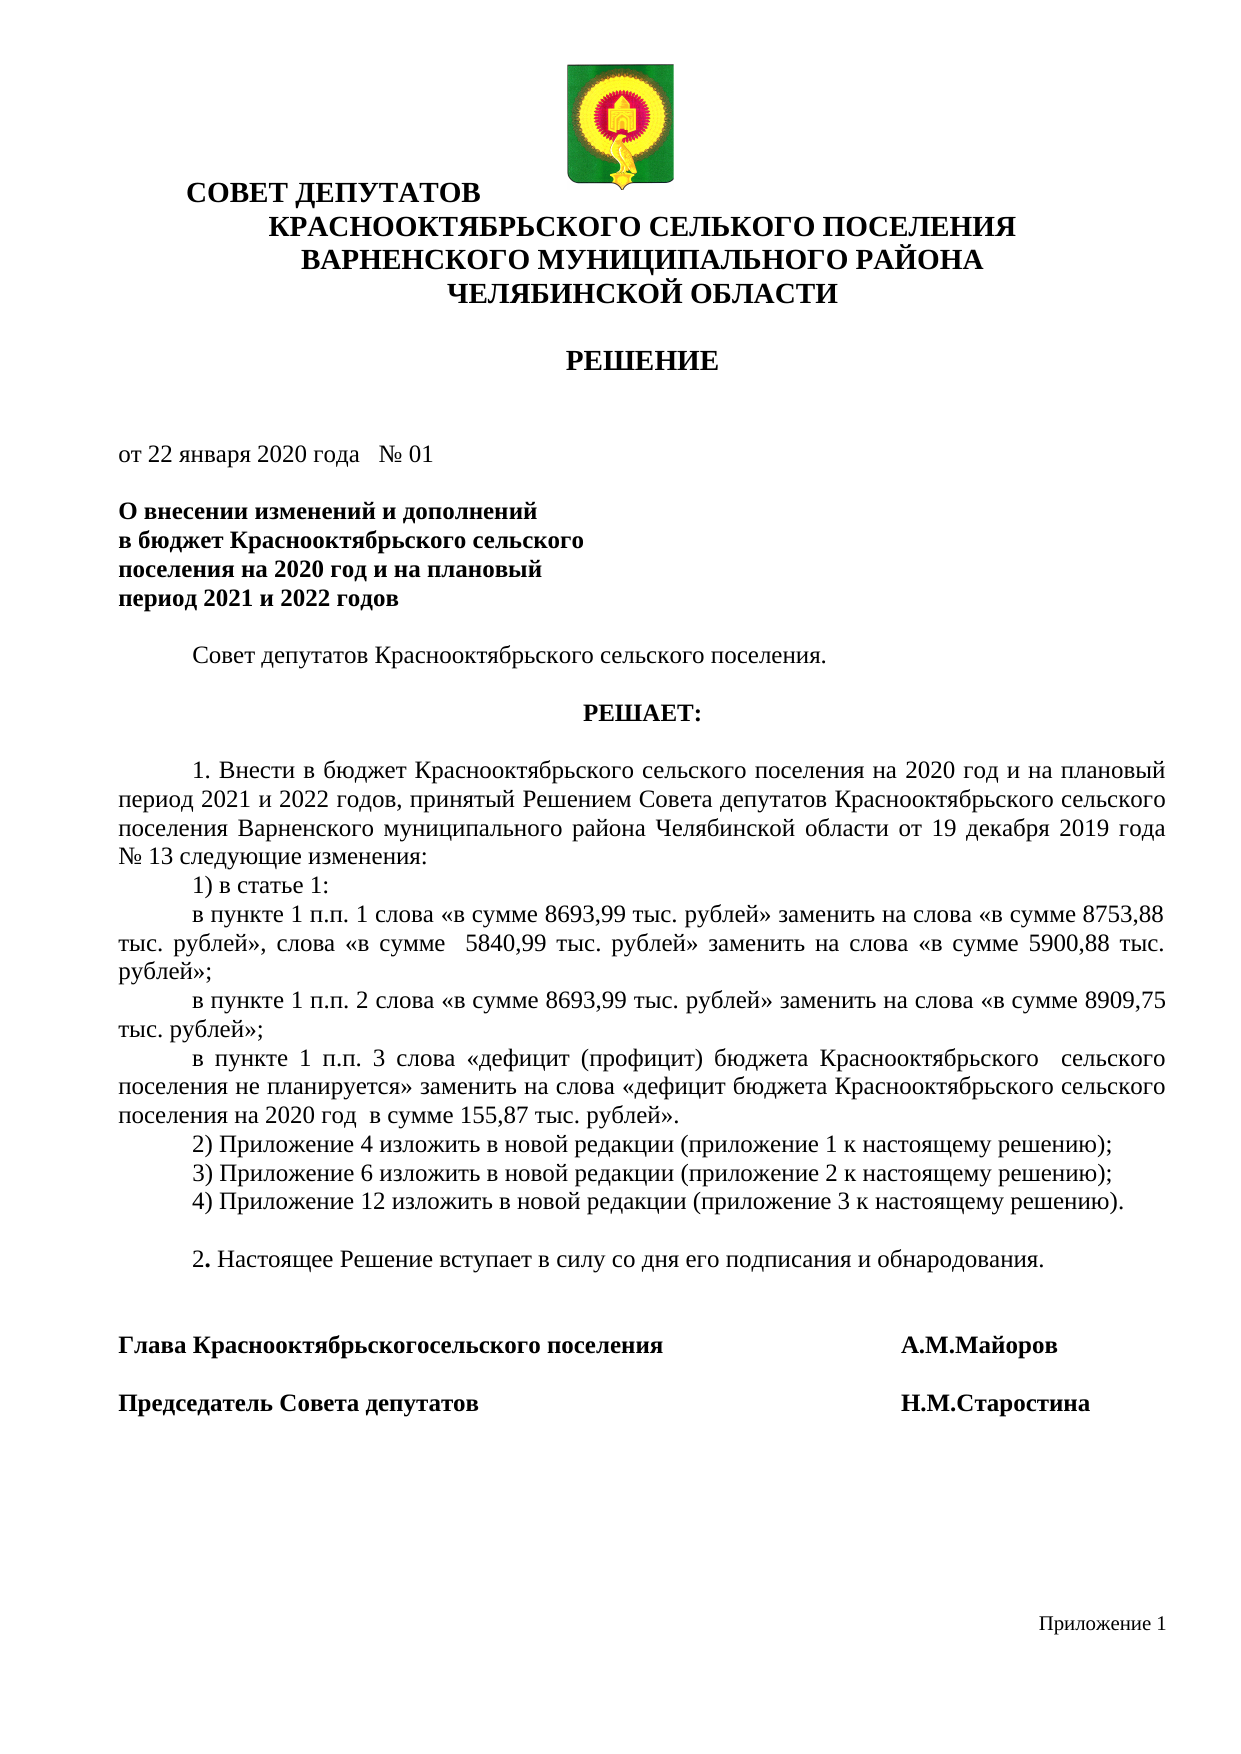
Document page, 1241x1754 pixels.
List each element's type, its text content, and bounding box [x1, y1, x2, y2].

text РЕШАЕТ: [118, 698, 1167, 726]
text Глава Краснооктябрьскогосельского поселения А.М.Майоров [118, 1330, 1167, 1359]
text период 2021 и 2022 годов [118, 583, 1167, 611]
text Совет депутатов Краснооктябрьского сельского поселения. [118, 640, 1167, 669]
text 2) Приложение 4 изложить в новой редакции (приложение 1 к настоящему решению); [118, 1129, 1167, 1158]
title ЧЕЛЯБИНСКОЙ ОБЛАСТИ [118, 276, 1167, 309]
text 1. Внести в бюджет Краснооктябрьского сельского поселения на 2020 год и на плановый период 2021 и 2022 годов, принятый Решением Совета депутатов Краснооктябрьского сельского поселения Варненского муниципального района Челябинской области от 19 декабря 2019 года № 13 следующие изменения: [118, 755, 1167, 870]
text 3) Приложение 6 изложить в новой редакции (приложение 2 к настоящему решению); [118, 1158, 1167, 1186]
text О внесении изменений и дополнений [118, 496, 1167, 525]
text Приложение 1 [118, 1610, 1167, 1634]
picture [567, 64, 674, 189]
text 1) в статье 1: [118, 870, 1167, 899]
title РЕШЕНИЕ [118, 343, 1167, 377]
text в пункте 1 п.п. 2 слова «в сумме 8693,99 тыс. рублей» заменить на слова «в сумме 8909,75 тыс. рублей»; [118, 985, 1167, 1043]
text 4) Приложение 12 изложить в новой редакции (приложение 3 к настоящему решению). [118, 1186, 1167, 1215]
title ВАРНЕНСКОГО МУНИЦИПАЛЬНОГО РАЙОНА [118, 242, 1167, 276]
text 2. Настоящее Решение вступает в силу со дня его подписания и обнародования. [118, 1244, 1167, 1273]
text от 22 января 2020 года № 01 [118, 439, 1167, 468]
text в пункте 1 п.п. 1 слова «в сумме 8693,99 тыс. рублей» заменить на слова «в сумме 8753,88 тыс. рублей», слова «в сумме 5840,99 тыс. рублей» заменить на слова «в сумме 5900,88 тыс. рублей»; [118, 899, 1167, 985]
title КРАСНООКТЯБРЬСКОГО СЕЛЬКОГО ПОСЕЛЕНИЯ [118, 209, 1167, 242]
text в бюджет Краснооктябрьского сельского [118, 525, 1167, 554]
text в пункте 1 п.п. 3 слова «дефицит (профицит) бюджета Краснооктябрьского сельского поселения не планируется» заменить на слова «дефицит бюджета Краснооктябрьского сельского поселения на 2020 год в сумме 155,87 тыс. рублей». [118, 1043, 1167, 1129]
title СОВЕТ ДЕПУТАТОВ [118, 175, 1167, 209]
text поселения на 2020 год и на плановый [118, 554, 1167, 583]
text Председатель Совета депутатов Н.М.Старостина [118, 1388, 1167, 1416]
